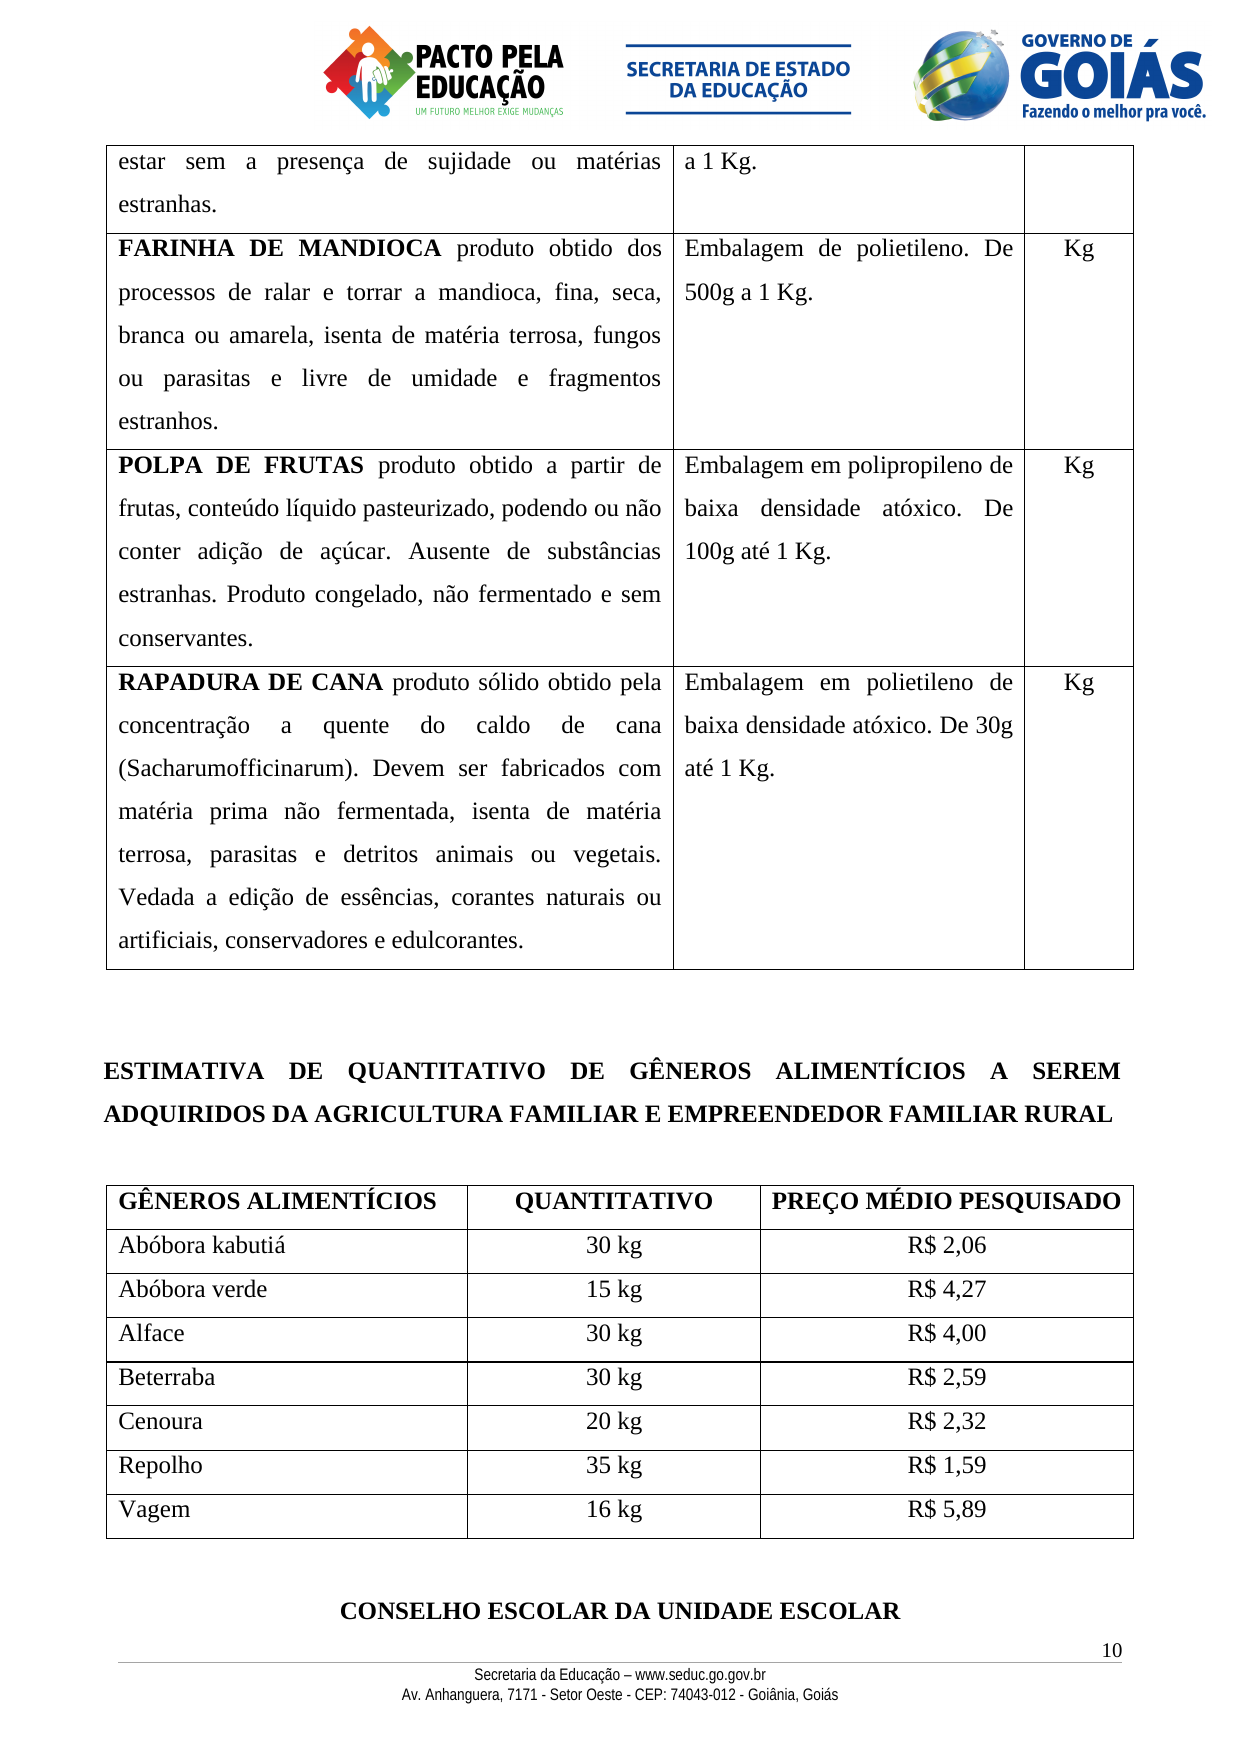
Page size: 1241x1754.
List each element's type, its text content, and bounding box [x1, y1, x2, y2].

text ESTIMATIVA DE QUANTITATIVO DE GÊNEROS ALIMENTÍCIOS A SEREM ADQUIRIDOS DA AGRICULTURA FAMILIAR E EMPREENDEDOR FAMILIAR RURAL [103, 1056, 1122, 1128]
table_header GÊNEROS ALIMENTÍCIOS [107, 1186, 467, 1229]
table_cell Abóbora kabutiá [107, 1230, 467, 1273]
table_cell R$ 1,59 [761, 1451, 1133, 1493]
table_cell Repolho [107, 1451, 467, 1493]
table_cell Kg [1025, 450, 1133, 666]
table_header PREÇO MÉDIO PESQUISADO [761, 1186, 1133, 1229]
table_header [107, 146, 673, 232]
table_cell Kg [1025, 234, 1133, 449]
table_cell Embalagem de polietileno. De 500g a . [674, 234, 1024, 449]
table_cell Beterraba [107, 1363, 467, 1405]
table_cell R$ 5,89 [761, 1495, 1133, 1538]
table_cell Abóbora verde [107, 1274, 467, 1317]
table_cell R$ 2,32 [761, 1406, 1133, 1449]
table_cell 16 kg [468, 1495, 760, 1538]
table_cell RAPADURA DE CANA produto sólido obtido pela concentração a quente do caldo de cana (Sacharumofficinarum). Devem ser fabricados com matéria prima não fermentada, isenta de matéria terrosa, parasitas e detritos animais ou vegetais. Vedada a edição de essências, corantes naturais ou artificiais, conservadores e edulcorantes. [107, 667, 673, 968]
picture [314, 21, 1213, 130]
table_cell Alface [107, 1318, 467, 1361]
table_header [674, 146, 1024, 232]
table_header Kg [1025, 146, 1133, 232]
table_cell Vagem [107, 1495, 467, 1538]
table_cell FARINHA DE MANDIOCA produto obtido dos processos de ralar e torrar a mandioca, fina, seca, branca ou amarela, isenta de matéria terrosa, fungos ou parasitas e livre de umidade e fragmentos estranhos. [107, 234, 673, 449]
table_cell R$ 2,59 [761, 1363, 1133, 1405]
table_cell 30 kg [468, 1318, 760, 1361]
table_cell R$ 2,06 [761, 1230, 1133, 1273]
table_cell Embalagem em polipropileno de baixa densidade atóxico. De 100g até . [674, 450, 1024, 666]
table_cell Kg [1025, 667, 1133, 968]
text CONSELHO ESCOLAR DA UNIDADE ESCOLAR [118, 1596, 1122, 1625]
table_cell 30 kg [468, 1230, 760, 1273]
table_cell 15 kg [468, 1274, 760, 1317]
table_cell POLPA DE FRUTAS produto obtido a partir de frutas, conteúdo líquido pasteurizado, podendo ou não conter adição de açúcar. Ausente de substâncias estranhas. Produto congelado, não fermentado e sem conservantes. [107, 450, 673, 666]
table_cell Cenoura [107, 1406, 467, 1449]
table_cell 30 kg [468, 1363, 760, 1405]
table_cell 35 kg [468, 1451, 760, 1493]
table_cell 20 kg [468, 1406, 760, 1449]
table_cell R$ 4,27 [761, 1274, 1133, 1317]
table_header QUANTITATIVO [468, 1186, 760, 1229]
table_cell R$ 4,00 [761, 1318, 1133, 1361]
table_cell Embalagem em polietileno de baixa densidade atóxico. De 30g até . [674, 667, 1024, 968]
